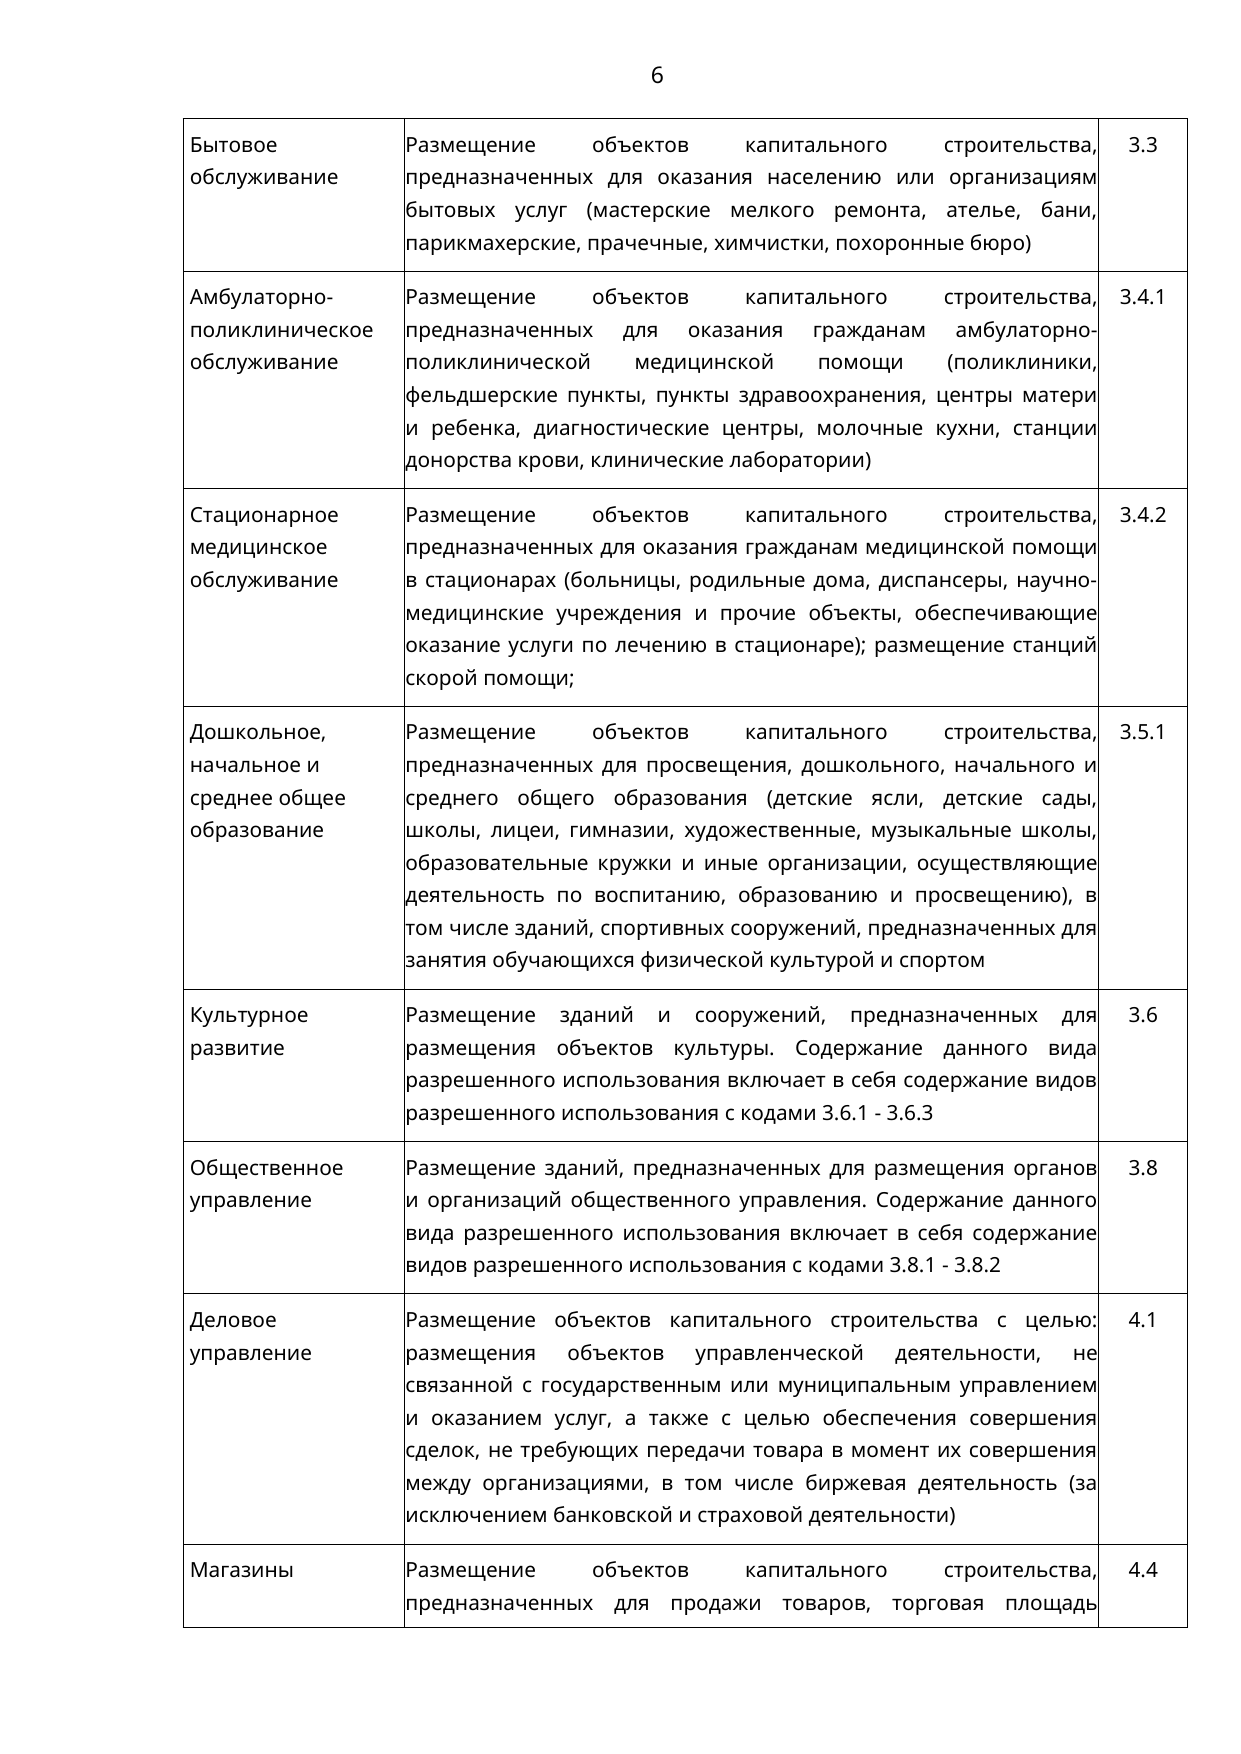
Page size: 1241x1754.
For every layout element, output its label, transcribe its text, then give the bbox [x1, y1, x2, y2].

table_cell Размещение объектов капитального строительства, предназначенных для оказания населению или организациям бытовых услуг (мастерские мелкого ремонта, ателье, бани, парикмахерские, прачечные, химчистки, похоронные бюро) [405, 119, 1098, 271]
table_cell 4.1 [1099, 1294, 1187, 1543]
table_cell 3.8 [1099, 1142, 1187, 1293]
table_cell Магазины [184, 1545, 404, 1627]
table_cell 3.3 [1099, 119, 1187, 271]
table_cell 3.4.1 [1099, 272, 1187, 488]
table_cell Размещение объектов капитального строительства, предназначенных для просвещения, дошкольного, начального и среднего общего образования (детские ясли, детские сады, школы, лицеи, гимназии, художественные, музыкальные школы, образовательные кружки и иные организации, осуществляющие деятельность по воспитанию, образованию и просвещению), в том числе зданий, спортивных сооружений, предназначенных для занятия обучающихся физической культурой и спортом [405, 707, 1098, 988]
table_cell Размещение объектов капитального строительства, предназначенных для оказания гражданам медицинской помощи в стационарах (больницы, родильные дома, диспансеры, научно-медицинские учреждения и прочие объекты, обеспечивающие оказание услуги по лечению в стационаре); размещение станций скорой помощи; [405, 489, 1098, 706]
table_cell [405, 1545, 1098, 1627]
table_cell Культурное развитие [184, 990, 404, 1141]
table_cell Деловое управление [184, 1294, 404, 1543]
table_cell Размещение зданий и сооружений, предназначенных для размещения объектов культуры. Содержание данного вида разрешенного использования включает в себя содержание видов разрешенного использования с кодами 3.6.1 - 3.6.3 [405, 990, 1098, 1141]
table_cell Размещение зданий, предназначенных для размещения органов и организаций общественного управления. Содержание данного вида разрешенного использования включает в себя содержание видов разрешенного использования с кодами 3.8.1 - 3.8.2 [405, 1142, 1098, 1293]
table_cell Стационарное медицинское обслуживание [184, 489, 404, 706]
table_cell 4.4 [1099, 1545, 1187, 1627]
table_cell 3.4.2 [1099, 489, 1187, 706]
table_cell Размещение объектов капитального строительства с целью: размещения объектов управленческой деятельности, не связанной с государственным или муниципальным управлением и оказанием услуг, а также с целью обеспечения совершения сделок, не требующих передачи товара в момент их совершения между организациями, в том числе биржевая деятельность (за исключением банковской и страховой деятельности) [405, 1294, 1098, 1543]
table_cell Общественное управление [184, 1142, 404, 1293]
table_cell Размещение объектов капитального строительства, предназначенных для оказания гражданам амбулаторно-поликлинической медицинской помощи (поликлиники, фельдшерские пункты, пункты здравоохранения, центры матери и ребенка, диагностические центры, молочные кухни, станции донорства крови, клинические лаборатории) [405, 272, 1098, 488]
table_cell Амбулаторно-поликлиническое обслуживание [184, 272, 404, 488]
table_cell Бытовое обслуживание [184, 119, 404, 271]
table_cell 3.6 [1099, 990, 1187, 1141]
table_cell 3.5.1 [1099, 707, 1187, 988]
table_cell Дошкольное, начальное и среднее общее образование [184, 707, 404, 988]
